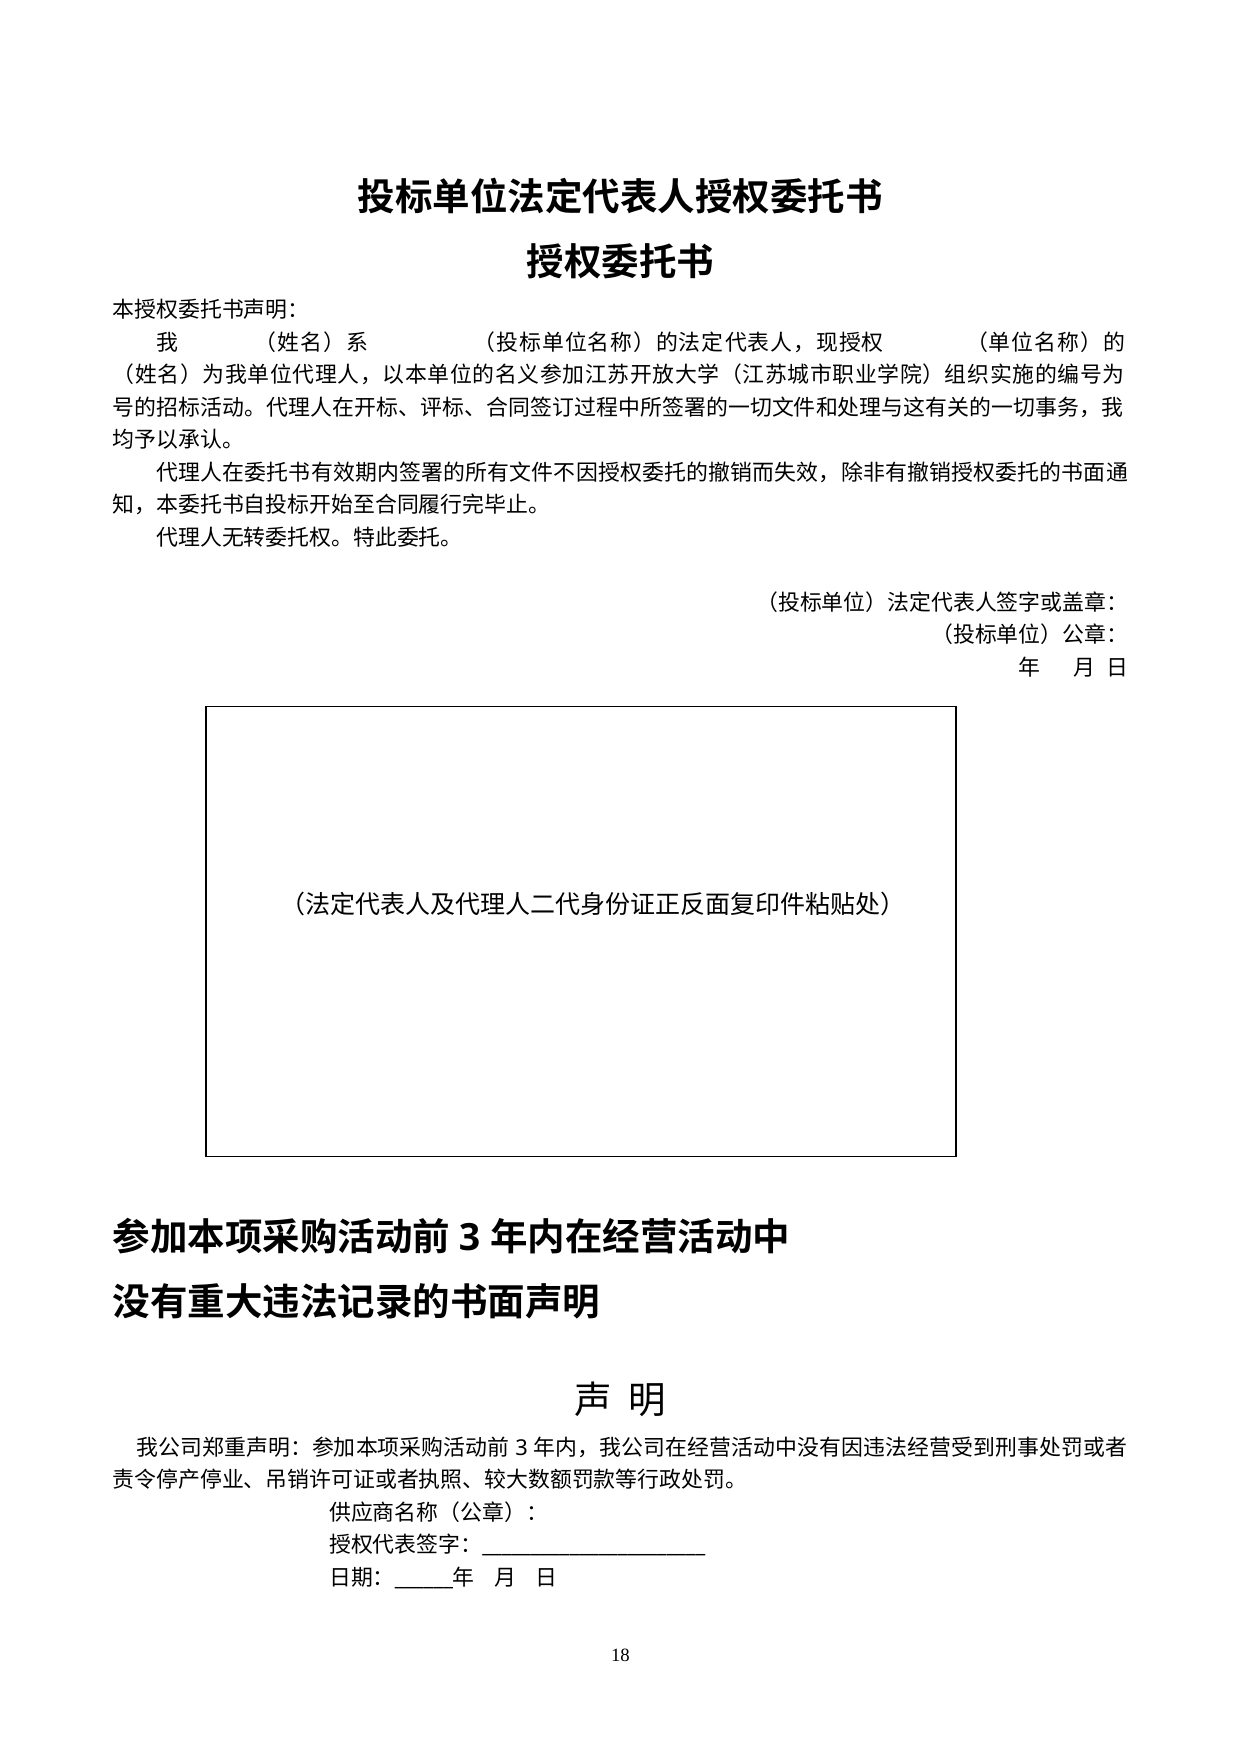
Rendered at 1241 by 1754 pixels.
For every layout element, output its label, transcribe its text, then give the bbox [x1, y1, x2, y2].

text 年 月 日 [112, 649, 1128, 682]
text 声 明 [112, 1364, 1128, 1429]
text 参加本项采购活动前 3 年内在经营活动中 [112, 1202, 1128, 1267]
text 授权委托书 [112, 227, 1128, 292]
text 供应商名称（公章）： [112, 1494, 1128, 1527]
text 投标单位法定代表人授权委托书 [112, 162, 1128, 227]
text 日期：______年 月 日 [112, 1559, 1128, 1592]
text （投标单位）公章： [112, 617, 1128, 649]
text 代理人在委托书有效期内签署的所有文件不因授权委托的撤销而失效，除非有撤销授权委托的书面通知，本委托书自投标开始至合同履行完毕止。 [112, 454, 1128, 519]
text 没有重大违法记录的书面声明 [112, 1267, 1128, 1332]
text 授权代表签字：_______________________ [112, 1527, 1128, 1559]
text （投标单位）法定代表人签字或盖章： [112, 584, 1128, 617]
text 我公司郑重声明：参加本项采购活动前 3 年内，我公司在经营活动中没有因违法经营受到刑事处罚或者责令停产停业、吊销许可证或者执照、较大数额罚款等行政处罚。 [112, 1429, 1128, 1494]
text 本授权委托书声明： [112, 292, 1128, 324]
text 代理人无转委托权。特此委托。 [112, 519, 1128, 552]
text 我 （姓名）系 （投标单位名称）的法定代表人，现授权 （单位名称）的 （姓名）为我单位代理人，以本单位的名义参加江苏开放大学（江苏城市职业学院）组织实施的编号为 号的招标活动。代理人在开标、评标、合同签订过程中所签署的一切文件和处理与这有关的一切事务，我均予以承认。 [112, 324, 1128, 454]
